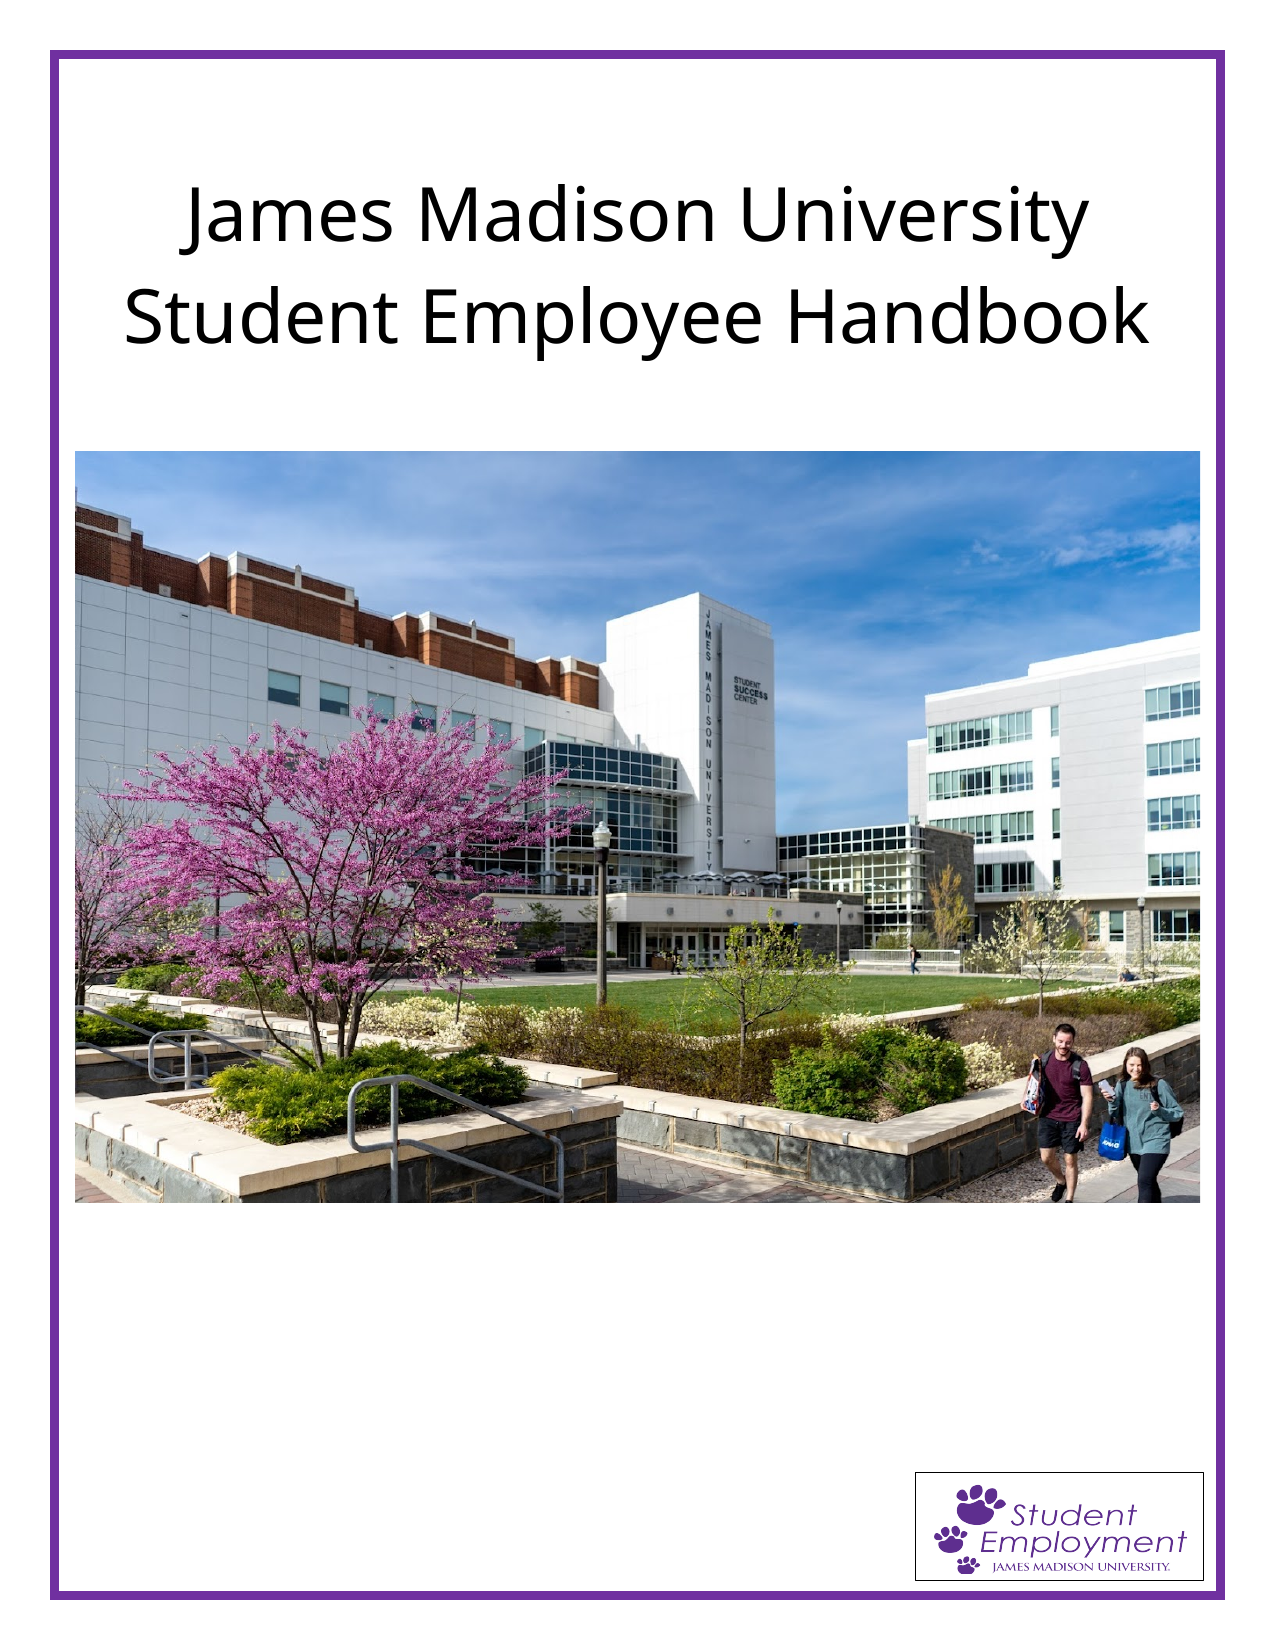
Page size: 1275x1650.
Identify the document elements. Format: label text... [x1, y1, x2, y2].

text Student Employee Handbook [75, 263, 1200, 366]
picture [75, 451, 1200, 1203]
picture [930, 1480, 1195, 1574]
text James Madison University [75, 161, 1200, 263]
